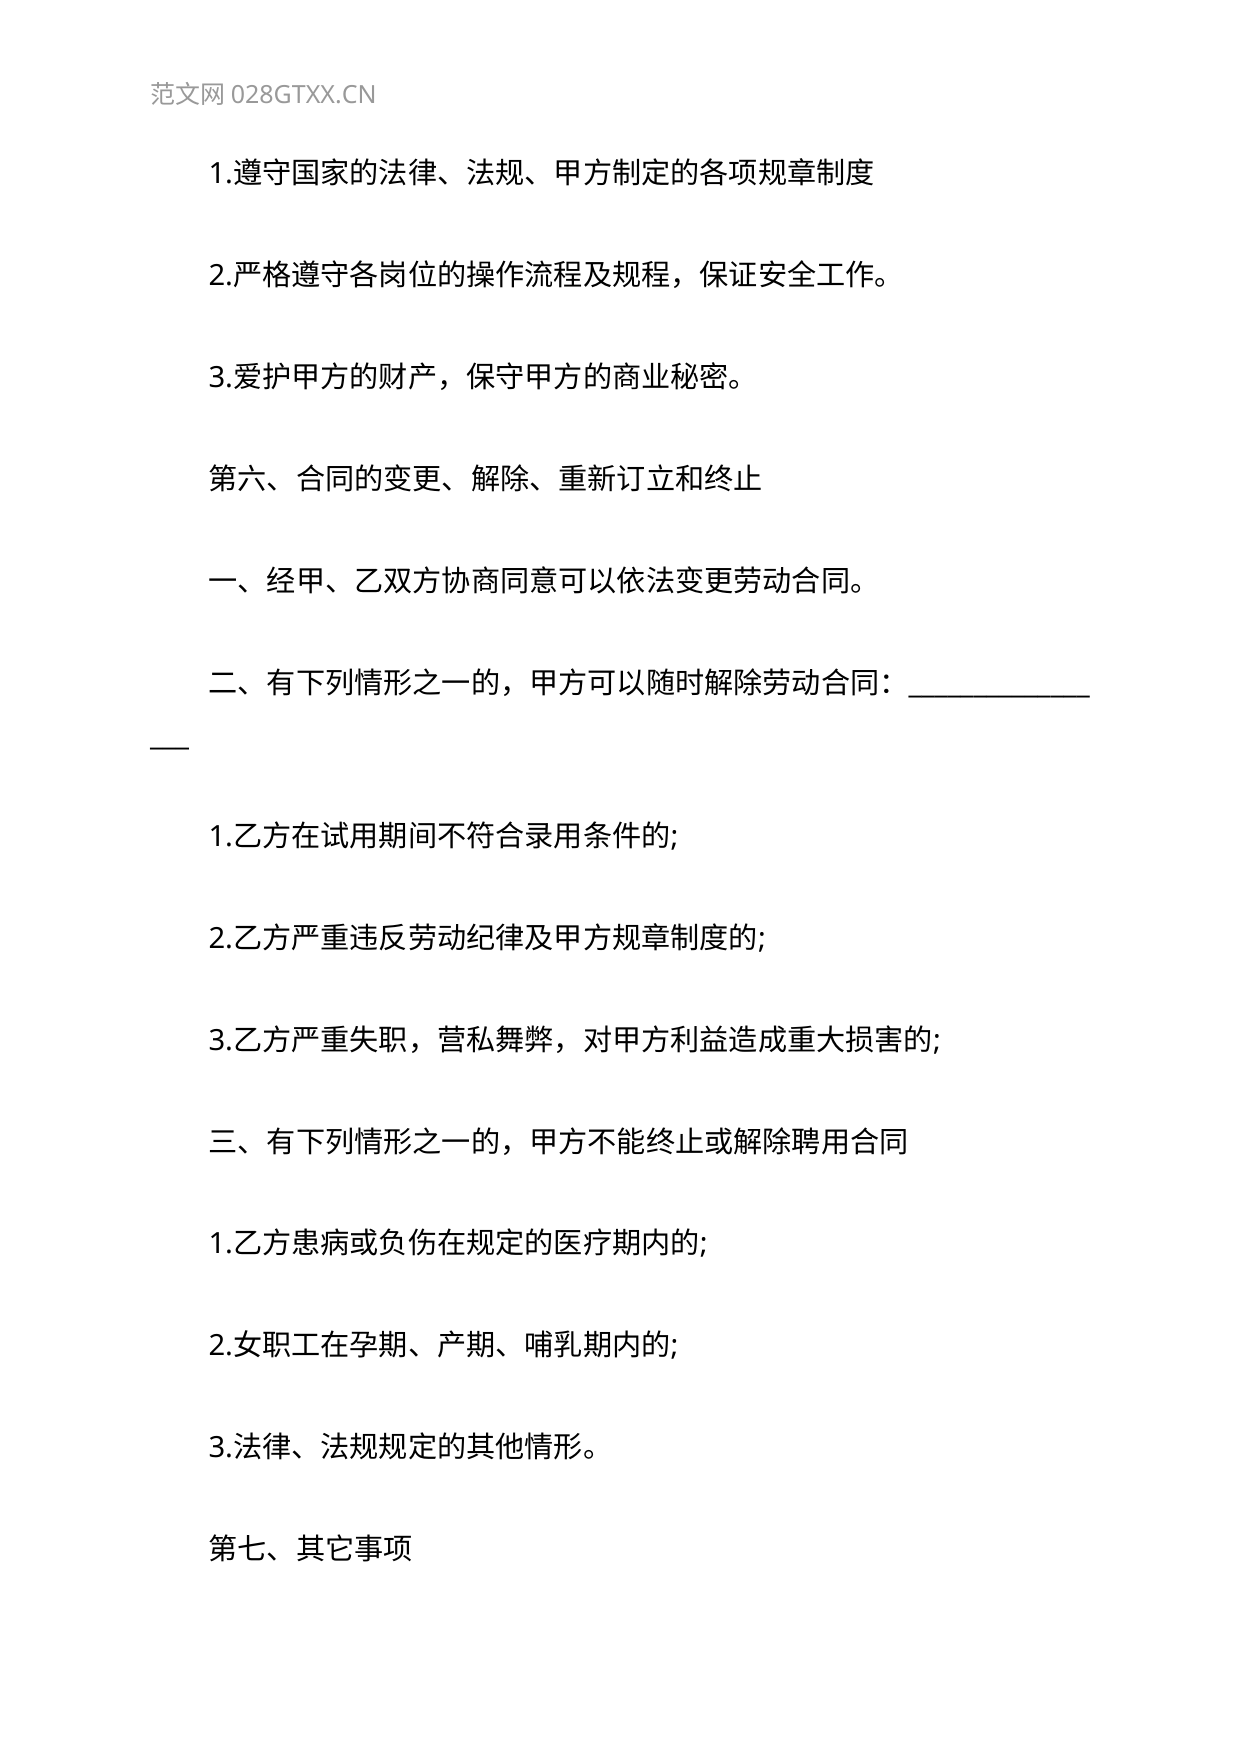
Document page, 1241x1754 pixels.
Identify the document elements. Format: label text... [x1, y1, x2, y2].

text 2.严格遵守各岗位的操作流程及规程，保证安全工作。 [150, 252, 1090, 294]
text 第七、其它事项 [150, 1526, 1090, 1568]
text 二、有下列情形之一的，甲方可以随时解除劳动合同：_________________ [150, 659, 1090, 753]
text 2.乙方严重违反劳动纪律及甲方规章制度的; [150, 914, 1090, 957]
text 第六、合同的变更、解除、重新订立和终止 [150, 456, 1090, 498]
text 一、经甲、乙双方协商同意可以依法变更劳动合同。 [150, 558, 1090, 600]
text 3.法律、法规规定的其他情形。 [150, 1424, 1090, 1466]
text 3.爱护甲方的财产，保守甲方的商业秘密。 [150, 354, 1090, 396]
text 3.乙方严重失职，营私舞弊，对甲方利益造成重大损害的; [150, 1016, 1090, 1058]
text 1.乙方患病或负伤在规定的医疗期内的; [150, 1220, 1090, 1262]
text 1.遵守国家的法律、法规、甲方制定的各项规章制度 [150, 150, 1090, 192]
text 2.女职工在孕期、产期、哺乳期内的; [150, 1322, 1090, 1364]
text 1.乙方在试用期间不符合录用条件的; [150, 812, 1090, 854]
text 三、有下列情形之一的，甲方不能终止或解除聘用合同 [150, 1118, 1090, 1160]
